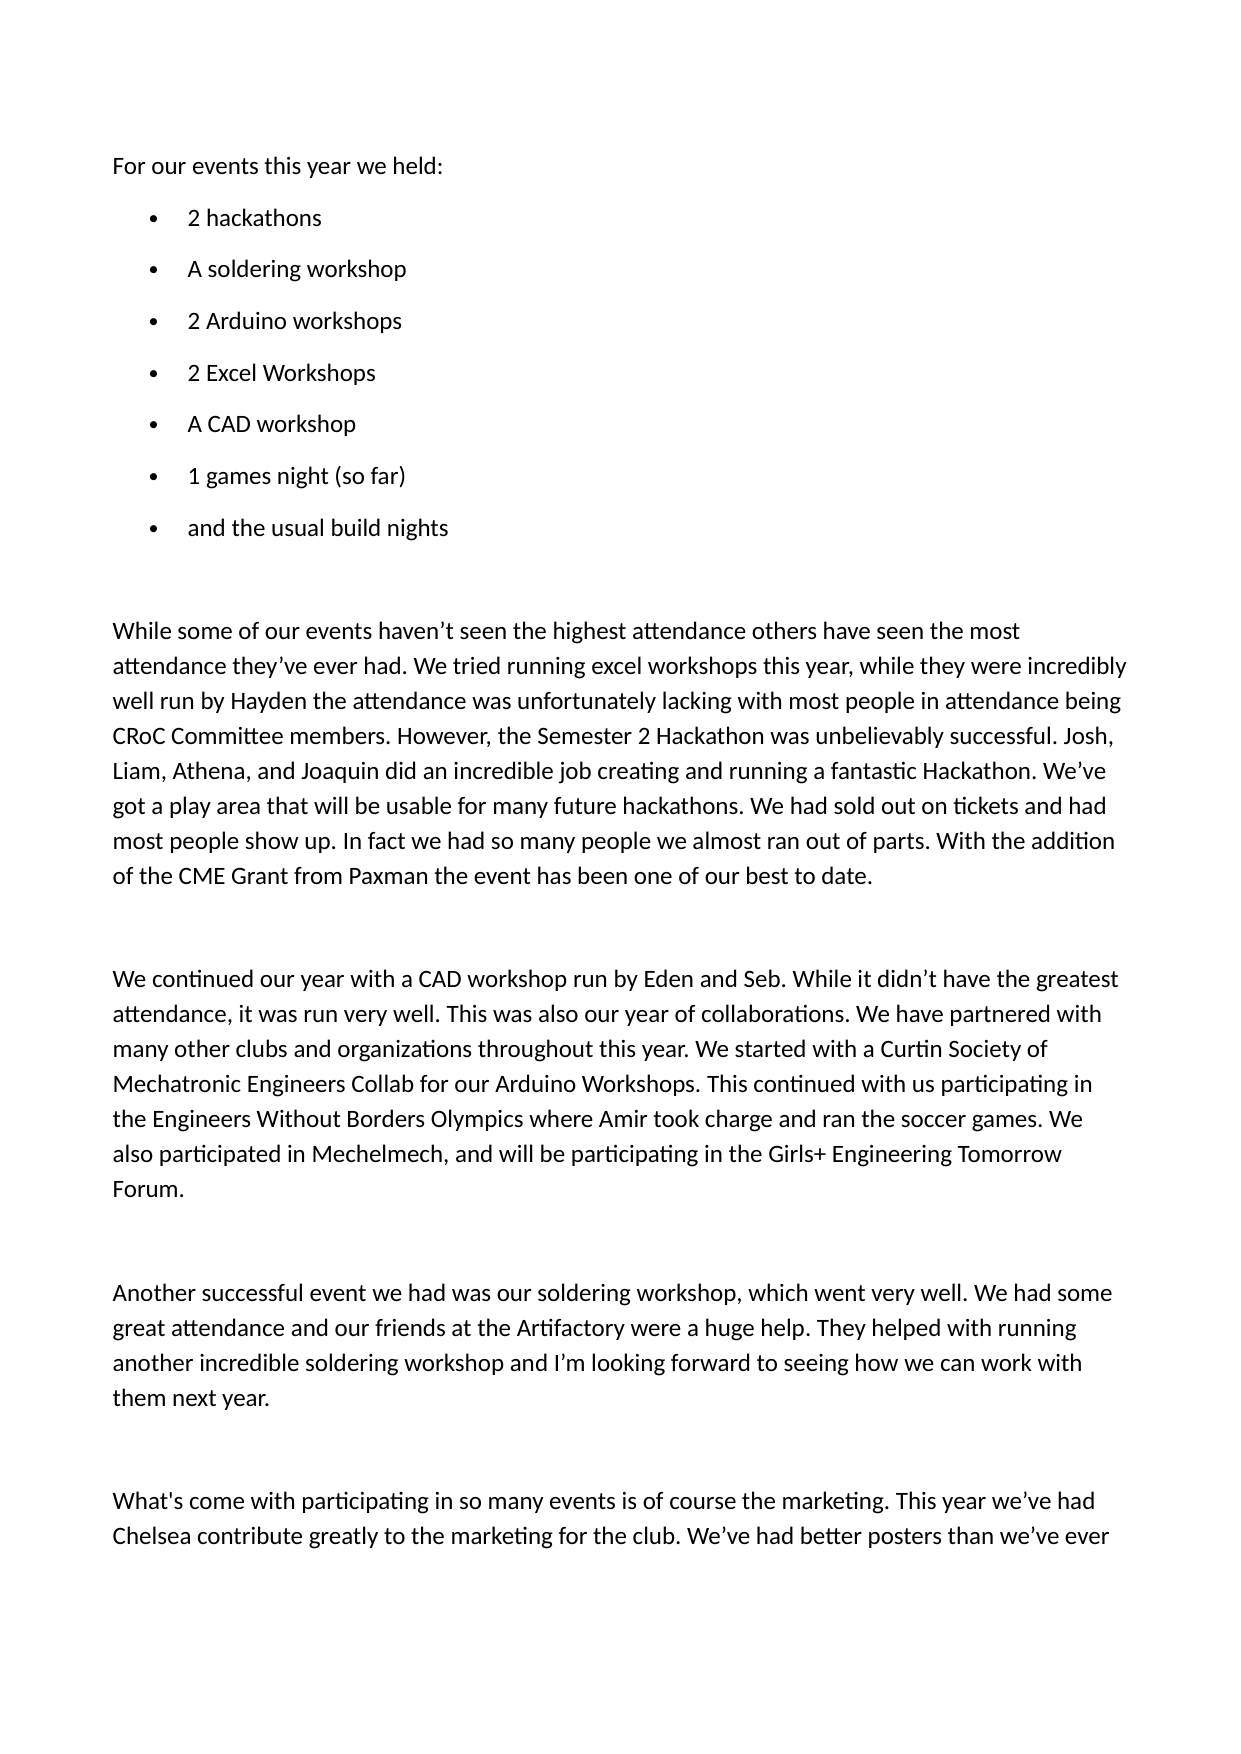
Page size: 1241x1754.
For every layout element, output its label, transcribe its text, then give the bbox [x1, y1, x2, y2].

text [112, 1485, 1128, 1551]
text We continued our year with a CAD workshop run by Eden and Seb. While it didn’t have the greatest attendance, it was run very well. This was also our year of collaborations. We have partnered with many other clubs and organizations throughout this year. We started with a Curtin Society of Mechatronic Engineers Collab for our Arduino Workshops. This continued with us participating in the Engineers Without Borders Olympics where Amir took charge and ran the soccer games. We also participated in Mechelmech, and will be participating in the Girls+ Engineering Tomorrow Forum. [112, 963, 1128, 1204]
text For our events this year we held: [112, 150, 1128, 181]
list 2 hackathons [150, 202, 1128, 232]
list A soldering workshop [150, 253, 1128, 284]
list 2 Arduino workshops [150, 305, 1128, 336]
list 2 Excel Workshops [150, 357, 1128, 387]
text While some of our events haven’t seen the highest attendance others have seen the most attendance they’ve ever had. We tried running excel workshops this year, while they were incredibly well run by Hayden the attendance was unfortunately lacking with most people in attendance being CRoC Committee members. However, the Semester 2 Hackathon was unbelievably successful. Josh, Liam, Athena, and Joaquin did an incredible job creating and running a fantastic Hackathon. We’ve got a play area that will be usable for many future hackathons. We had sold out on tickets and had most people show up. In fact we had so many people we almost ran out of parts. With the addition of the CME Grant from Paxman the event has been one of our best to date. [112, 615, 1128, 891]
list and the usual build nights [150, 512, 1128, 542]
list 1 games night (so far) [150, 460, 1128, 491]
text Another successful event we had was our soldering workshop, which went very well. We had some great attendance and our friends at the Artifactory were a huge help. They helped with running another incredible soldering workshop and I’m looking forward to seeing how we can work with them next year. [112, 1277, 1128, 1412]
list A CAD workshop [150, 408, 1128, 439]
